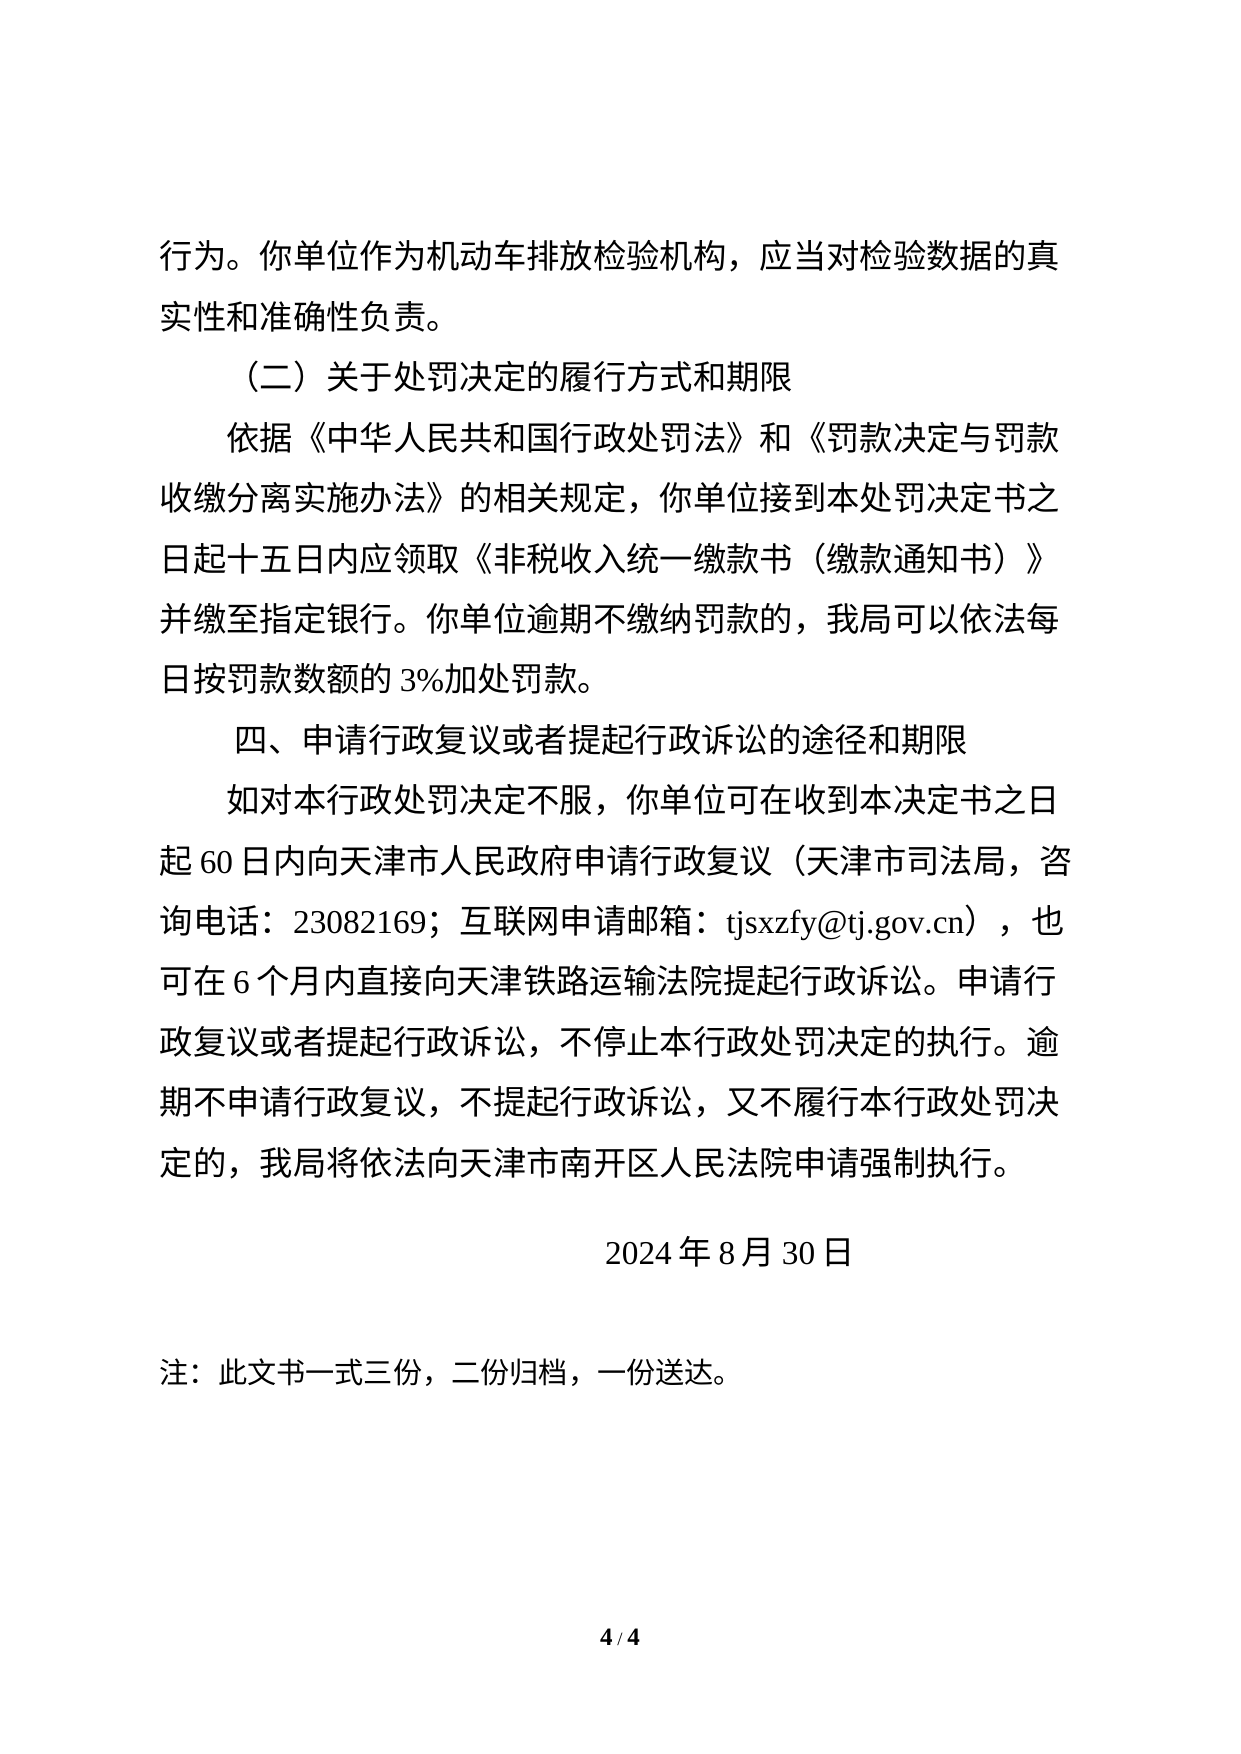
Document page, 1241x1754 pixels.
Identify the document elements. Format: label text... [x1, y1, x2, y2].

text 注：此文书一式三份，二份归档，一份送达。 [159, 1337, 1063, 1405]
text 四、申请行政复议或者提起行政诉讼的途径和期限 [159, 704, 1075, 764]
text 2024年8月30日 [159, 1216, 1075, 1276]
text （二）关于处罚决定的履行方式和期限 [159, 341, 1075, 402]
text 如对本行政处罚决定不服，你单位可在收到本决定书之日起60日内向天津市人民政府申请行政复议（天津市司法局，咨询电话：23082169；互联网申请邮箱：tjsxzfy@tj.gov.cn），也可在6个月内直接向天津铁路运输法院提起行政诉讼。申请行政复议或者提起行政诉讼，不停止本行政处罚决定的执行。逾期不申请行政复议，不提起行政诉讼，又不履行本行政处罚决定的，我局将依法向天津市南开区人民法院申请强制执行。 [159, 764, 1075, 1187]
text 依据《中华人民共和国行政处罚法》和《罚款决定与罚款收缴分离实施办法》的相关规定，你单位接到本处罚决定书之日起十五日内应领取《非税收入统一缴款书（缴款通知书）》并缴至指定银行。你单位逾期不缴纳罚款的，我局可以依法每日按罚款数额的3%加处罚款。 [159, 402, 1075, 704]
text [159, 221, 1075, 341]
